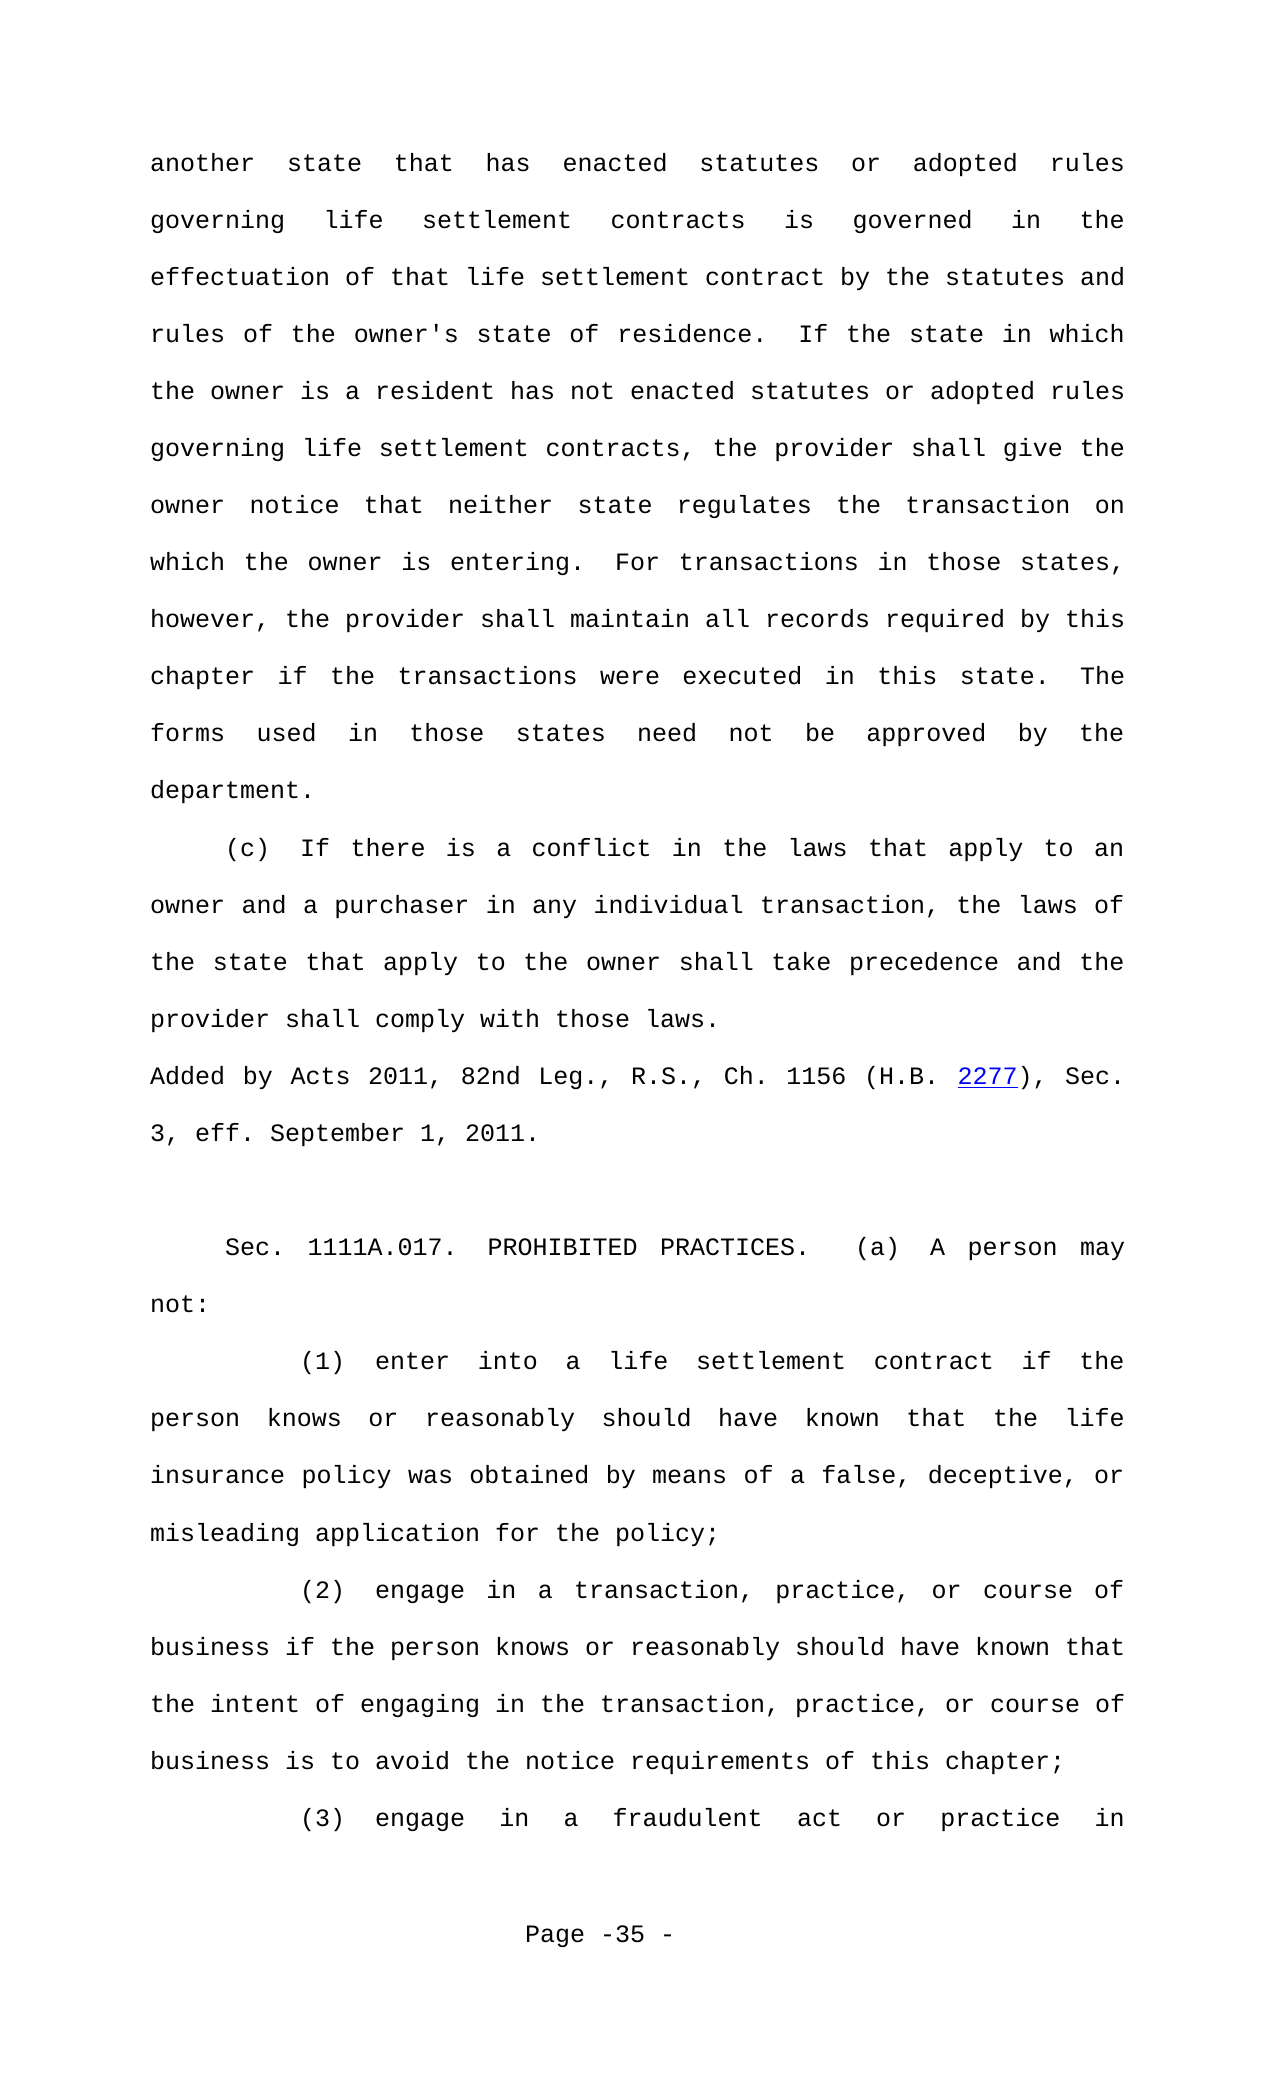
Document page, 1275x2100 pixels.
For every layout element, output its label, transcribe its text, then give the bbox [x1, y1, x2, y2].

text Sec. 1111A.017. PROHIBITED PRACTICES. (a) A person may not: [150, 1234, 1125, 1320]
text (1) enter into a life settlement contract if the person knows or reasonably should have known that the life insurance policy was obtained by means of a false, deceptive, or misleading application for the policy; [150, 1349, 1125, 1548]
text Added by Acts 2011, 82nd Leg., R.S., Ch. 1156 (H.B. 2277), Sec. 3, eff. September 1, 2011. [150, 1063, 1125, 1149]
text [150, 150, 1125, 806]
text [150, 1805, 1125, 1834]
text (2) engage in a transaction, practice, or course of business if the person knows or reasonably should have known that the intent of engaging in the transaction, practice, or course of business is to avoid the notice requirements of this chapter; [150, 1577, 1125, 1777]
text (c) If there is a conflict in the laws that apply to an owner and a purchaser in any individual transaction, the laws of the state that apply to the owner shall take precedence and the provider shall comply with those laws. [150, 835, 1125, 1035]
